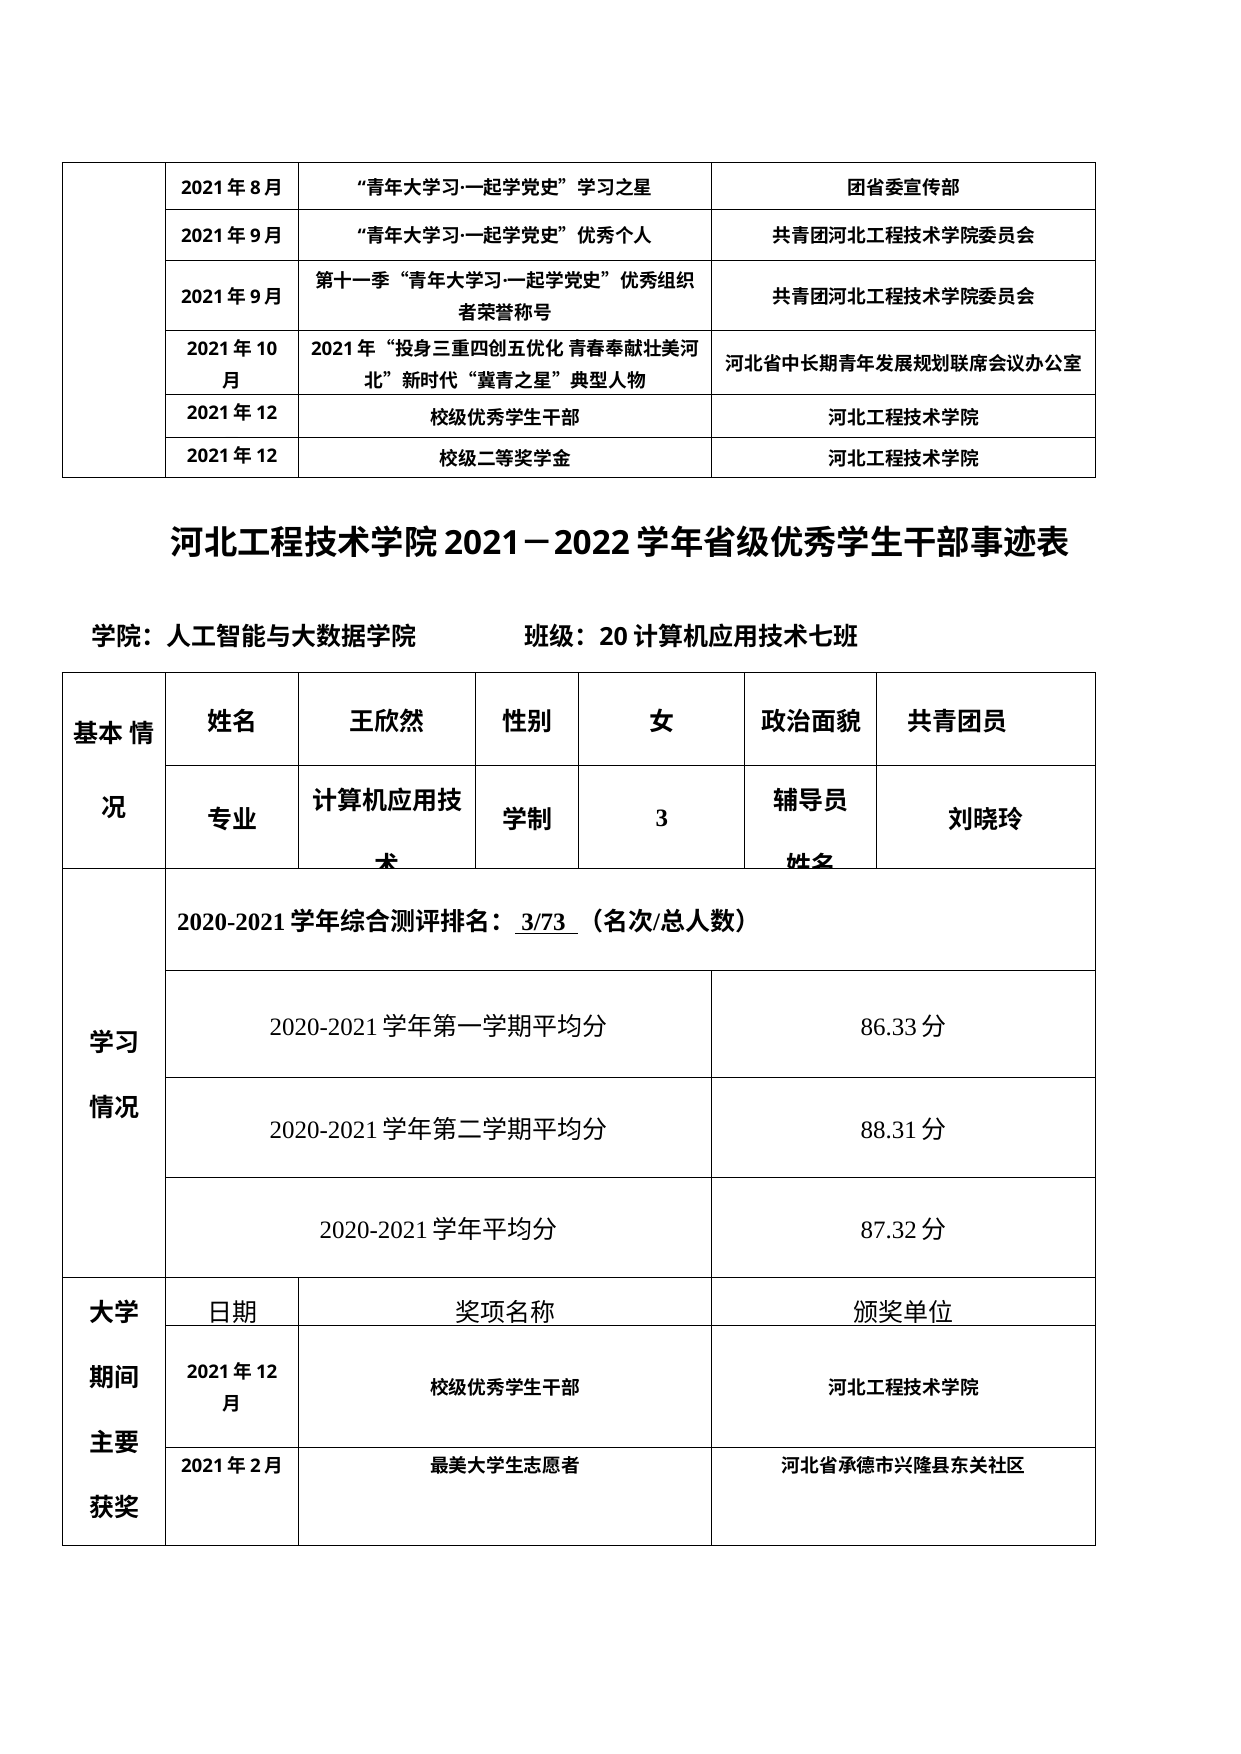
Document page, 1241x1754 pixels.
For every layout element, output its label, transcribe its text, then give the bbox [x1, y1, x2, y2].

table_cell “青年大学习·一起学党史”学习之星 [299, 163, 711, 209]
table_cell 2021年8月 [166, 163, 298, 209]
table_cell 学习 情况 [63, 869, 165, 1277]
table_header 女 [579, 673, 744, 765]
table_cell 2021年9月 [166, 210, 298, 259]
table_cell 2020-2021学年综合测评排名： 3/73 （名次/总人数） [166, 869, 1095, 970]
table_header 王欣然 [299, 673, 475, 765]
table_cell 校级优秀学生干部 [299, 1326, 711, 1447]
table_cell 87.32分 [712, 1178, 1095, 1277]
table_cell 日期 [166, 1278, 298, 1324]
table_header 性别 [476, 673, 578, 765]
table_cell 河北工程技术学院 [712, 438, 1095, 477]
table_cell 河北省承德市兴隆县东关社区 [712, 1448, 1095, 1545]
table_header 共青团员 [877, 673, 1095, 765]
table_cell 3 [579, 766, 744, 868]
table_cell 奖项名称 [299, 1278, 711, 1324]
table_cell 第十一季“青年大学习·一起学党史”优秀组织者荣誉称号 [299, 261, 711, 330]
text 学院：人工智能与大数据学院 班级：20计算机应用技术七班 [91, 602, 1093, 667]
table_cell 2021年10月 [166, 331, 298, 394]
table_cell 最美大学生志愿者 [299, 1448, 711, 1545]
table_cell 2021年2月 [166, 1448, 298, 1545]
table_cell 2021年12月 [166, 438, 298, 477]
table_cell 刘晓玲 [877, 766, 1095, 868]
table_cell 团省委宣传部 [712, 163, 1095, 209]
table_cell 辅导员 姓名 [745, 766, 876, 868]
table_cell 2021年9月 [166, 261, 298, 330]
table_cell 河北工程技术学院 [712, 1326, 1095, 1447]
table_cell 86.33分 [712, 971, 1095, 1077]
table_header 基本 情况 [63, 673, 165, 868]
table_cell 2020-2021学年平均分 [166, 1178, 711, 1277]
table_cell 2021年“投身三重四创五优化 青春奉献壮美河北”新时代“冀青之星”典型人物 [299, 331, 711, 394]
table_cell 2021年12月 [166, 395, 298, 437]
table_cell 2020-2021学年第二学期平均分 [166, 1078, 711, 1177]
table_header 姓名 [166, 673, 298, 765]
text 河北工程技术学院2021－2022学年省级优秀学生干部事迹表 [148, 507, 1093, 572]
table_cell 颁奖单位 [712, 1278, 1095, 1324]
table_cell 学制 [476, 766, 578, 868]
table_cell 共青团河北工程技术学院委员会 [712, 261, 1095, 330]
table_cell 校级二等奖学金 [299, 438, 711, 477]
table_cell 2020-2021学年第一学期平均分 [166, 971, 711, 1077]
table_cell 大学 期间 主要 获奖 情况 [63, 1278, 165, 1545]
table_cell 专业 [166, 766, 298, 868]
table_cell 校级优秀学生干部 [299, 395, 711, 437]
table_cell 河北省中长期青年发展规划联席会议办公室 [712, 331, 1095, 394]
table_cell 计算机应用技术 [299, 766, 475, 868]
table_header 政治面貌 [745, 673, 876, 765]
table_cell 河北工程技术学院 [712, 395, 1095, 437]
table_cell 共青团河北工程技术学院委员会 [712, 210, 1095, 259]
table_cell “青年大学习·一起学党史”优秀个人 [299, 210, 711, 259]
table_cell 88.31分 [712, 1078, 1095, 1177]
table_cell 2021年12月 [166, 1326, 298, 1447]
